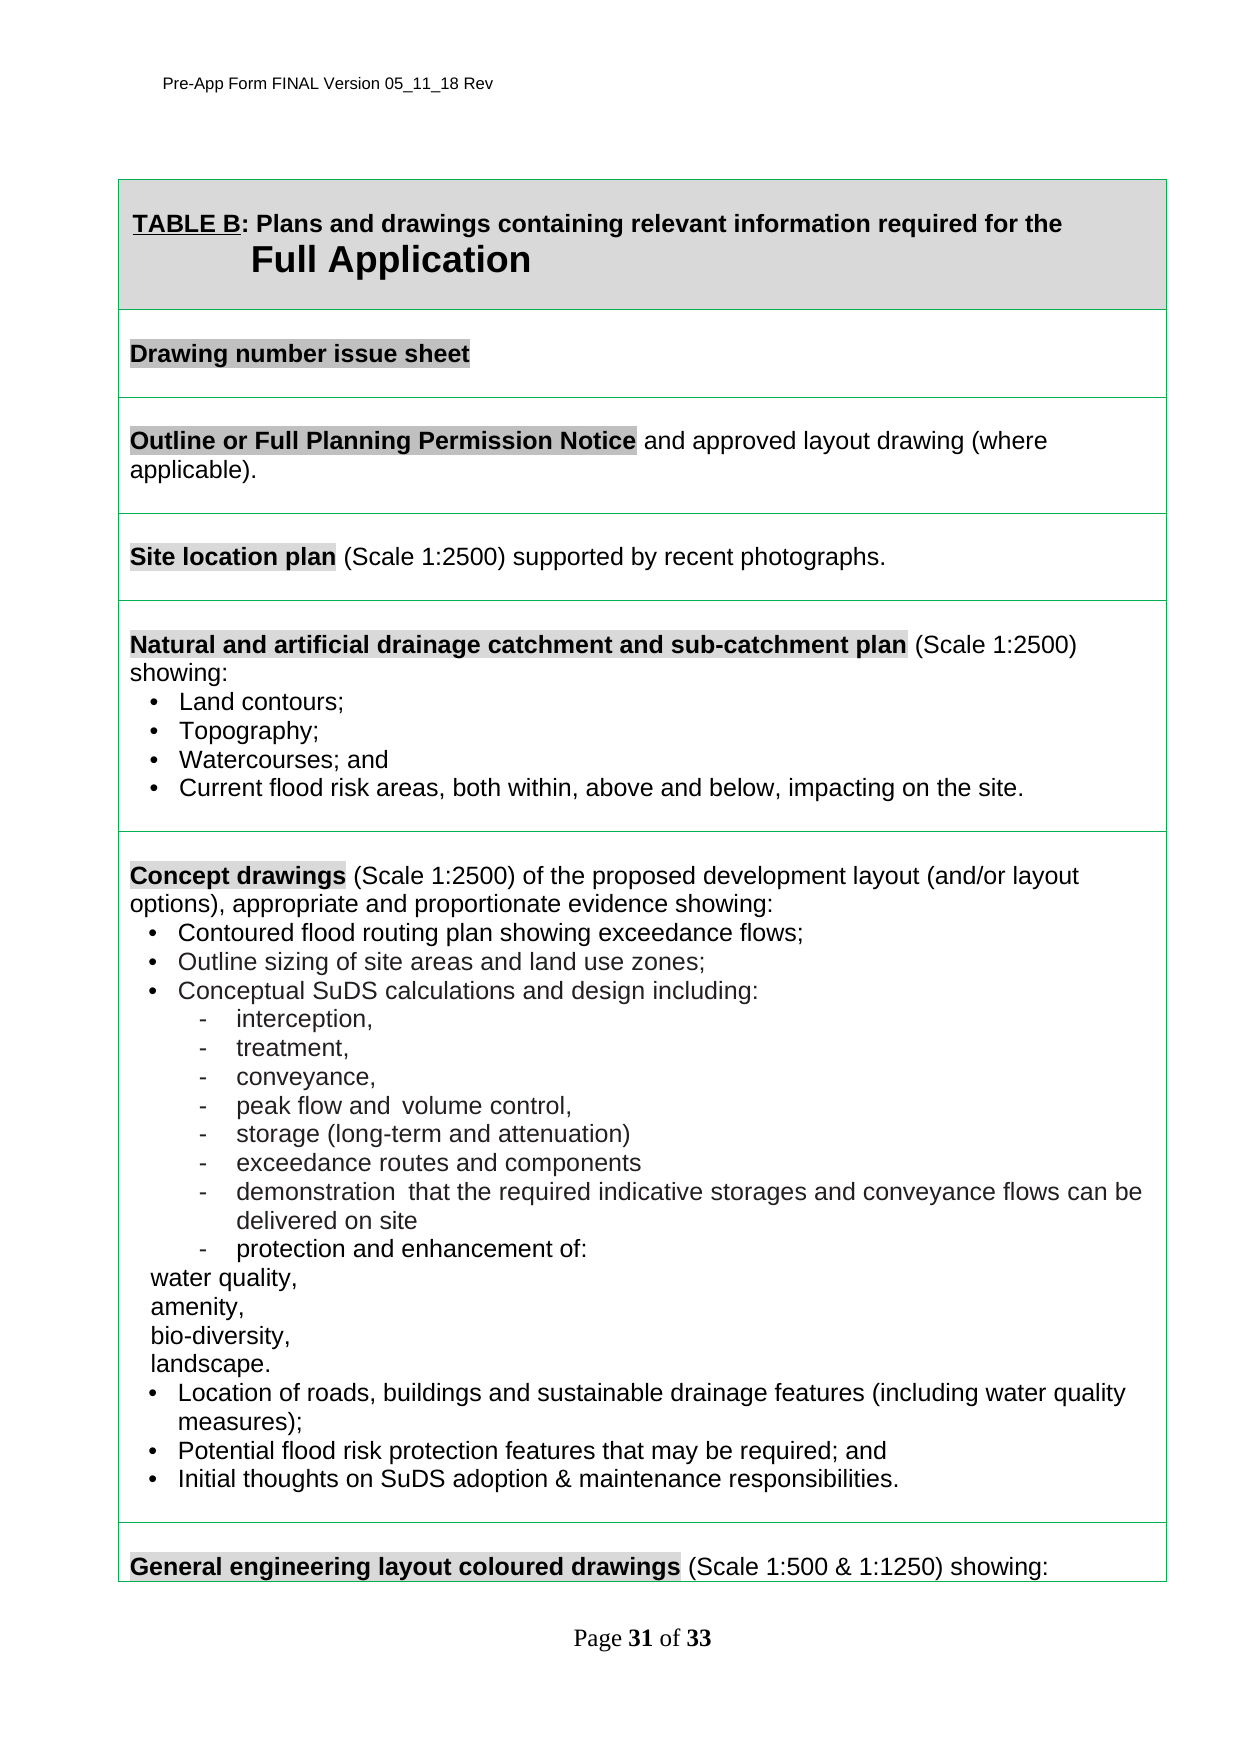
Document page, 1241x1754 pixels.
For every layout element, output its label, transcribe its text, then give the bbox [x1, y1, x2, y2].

table_header TABLE B: Plans and drawings containing relevant information required for the Full Application [119, 180, 1166, 309]
table_cell Natural and artificial drainage catchment and sub-catchment plan (Scale 1:2500) showing: Land contours; Topography; Watercourses; and Current flood risk areas, both within, above and below, impacting on the site. [119, 601, 1166, 831]
table_cell Drawing number issue sheet [119, 310, 1166, 397]
table_cell Concept drawings (Scale 1:2500) of the proposed development layout (and/or layout options), appropriate and proportionate evidence showing: Contoured flood routing plan showing exceedance flows; Outline sizing of site areas and land use zones; Conceptual SuDS calculations and design including: interception, treatment, conveyance, peak flow and volume control, storage (long-term and attenuation) exceedance routes and components demonstration that the required indicative storages and conveyance flows can be delivered on site protection and enhancement of: water quality, amenity, bio-diversity, landscape. Location of roads, buildings and sustainable drainage features (including water quality measures); Potential flood risk protection features that may be required; and Initial thoughts on SuDS adoption & maintenance responsibilities. [119, 832, 1166, 1522]
table_cell Outline or Full Planning Permission Notice and approved layout drawing (where applicable). [119, 398, 1166, 513]
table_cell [119, 1523, 1166, 1581]
table_cell Site location plan (Scale 1:2500) supported by recent photographs. [119, 514, 1166, 600]
